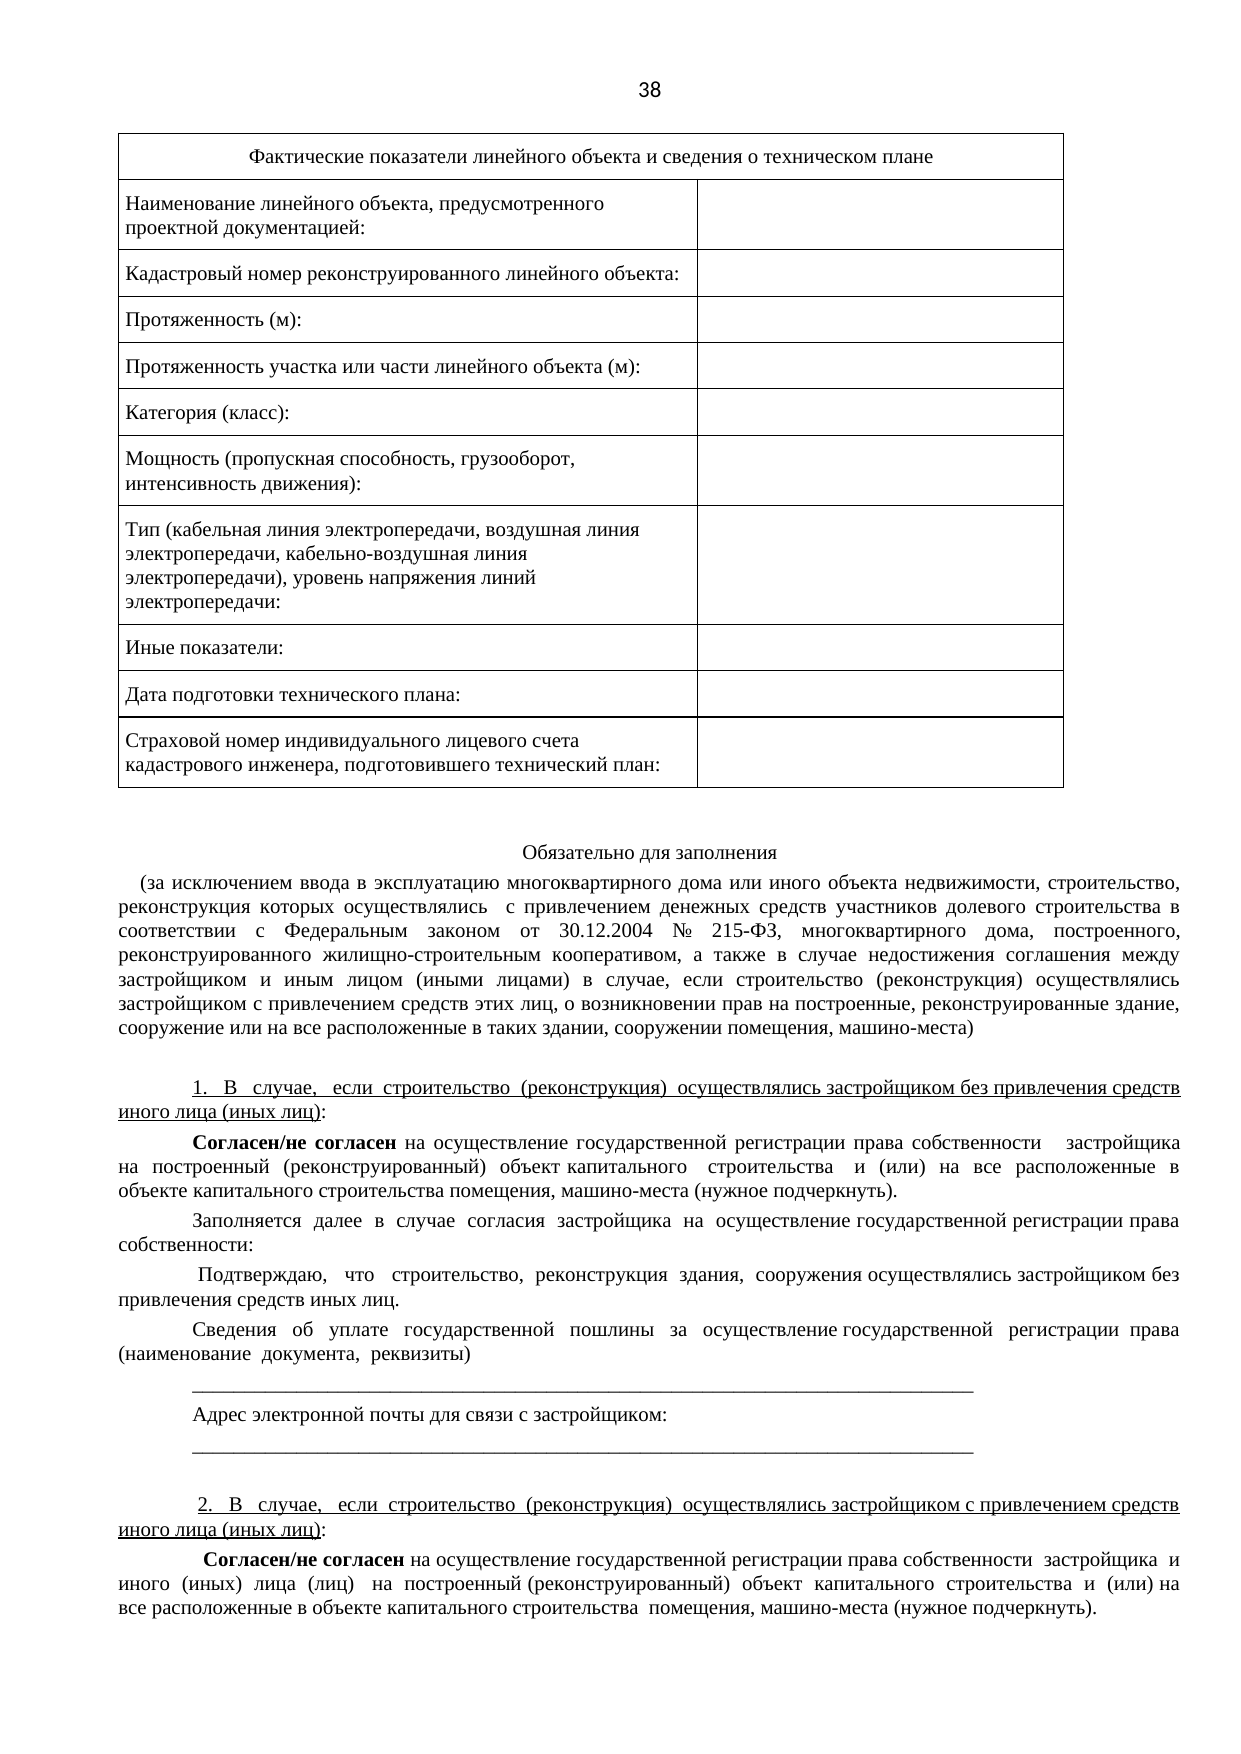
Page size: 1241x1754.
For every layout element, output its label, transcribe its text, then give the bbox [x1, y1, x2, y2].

subtitle ___________________________________________________________________________ [118, 1371, 1181, 1395]
table_cell [698, 671, 1063, 716]
table_cell [698, 180, 1063, 249]
table_cell Страховой номер индивидуального лицевого счета кадастрового инженера, подготовившего технический план: [119, 718, 697, 787]
subtitle (за исключением ввода в эксплуатацию многоквартирного дома или иного объекта недвижимости, строительство, реконструкция которых осуществлялись с привлечением денежных средств участников долевого строительства в соответствии с Федеральным законом от 30.12.2004 № 215-ФЗ, многоквартирного дома, построенного, реконструированного жилищно-строительным кооперативом, а также в случае недостижения соглашения между застройщиком и иным лицом (иными лицами) в случае, если строительство (реконструкция) осуществлялись застройщиком с привлечением средств этих лиц, о возникновении прав на построенные, реконструированные здание, сооружение или на все расположенные в таких здании, сооружении помещения, машино-места) [118, 870, 1181, 1039]
subtitle 1. В случае, если строительство (реконструкция) осуществлялись застройщиком без привлечения средств иного лица (иных лиц): [118, 1075, 1181, 1123]
table_cell [698, 506, 1063, 624]
table_cell Фактические показатели линейного объекта и сведения о техническом плане [119, 134, 1063, 179]
table_cell Наименование линейного объекта, предусмотренного проектной документацией: [119, 180, 697, 249]
subtitle Сведения об уплате государственной пошлины за осуществление государственной регистрации права (наименование документа, реквизиты) [118, 1317, 1181, 1365]
table_cell Кадастровый номер реконструированного линейного объекта: [119, 250, 697, 296]
subtitle ___________________________________________________________________________ [118, 1432, 1181, 1456]
table_cell Протяженность (м): [119, 297, 697, 342]
subtitle 2. В случае, если строительство (реконструкция) осуществлялись застройщиком с привлечением средств иного лица (иных лиц): [118, 1492, 1181, 1541]
table_cell Мощность (пропускная способность, грузооборот, интенсивность движения): [119, 436, 697, 505]
subtitle Адрес электронной почты для связи с застройщиком: [118, 1401, 1181, 1426]
table_cell Тип (кабельная линия электропередачи, воздушная линия электропередачи, кабельно-воздушная линия электропередачи), уровень напряжения линий электропередачи: [119, 506, 697, 624]
subtitle Обязательно для заполнения [118, 840, 1181, 864]
table_cell [698, 343, 1063, 388]
table_cell [698, 250, 1063, 296]
subtitle Заполняется далее в случае согласия застройщика на осуществление государственной регистрации права собственности: [118, 1208, 1181, 1256]
subtitle Согласен/не согласен на осуществление государственной регистрации права собственности застройщика и иного (иных) лица (лиц) на построенный (реконструированный) объект капитального строительства и (или) на все расположенные в объекте капитального строительства помещения, машино-места (нужное подчеркнуть). [118, 1547, 1181, 1619]
table_cell Дата подготовки технического плана: [119, 671, 697, 716]
table_cell [698, 436, 1063, 505]
table_cell [698, 297, 1063, 342]
table_cell [698, 718, 1063, 787]
subtitle Подтверждаю, что строительство, реконструкция здания, сооружения осуществлялись застройщиком без привлечения средств иных лиц. [118, 1262, 1181, 1311]
table_cell [698, 389, 1063, 435]
subtitle Согласен/не согласен на осуществление государственной регистрации права собственности застройщика на построенный (реконструированный) объект капитального строительства и (или) на все расположенные в объекте капитального строительства помещения, машино-места (нужное подчеркнуть). [118, 1129, 1181, 1202]
table_cell [698, 625, 1063, 670]
table_cell Протяженность участка или части линейного объекта (м): [119, 343, 697, 388]
table_cell Иные показатели: [119, 625, 697, 670]
table_cell Категория (класс): [119, 389, 697, 435]
